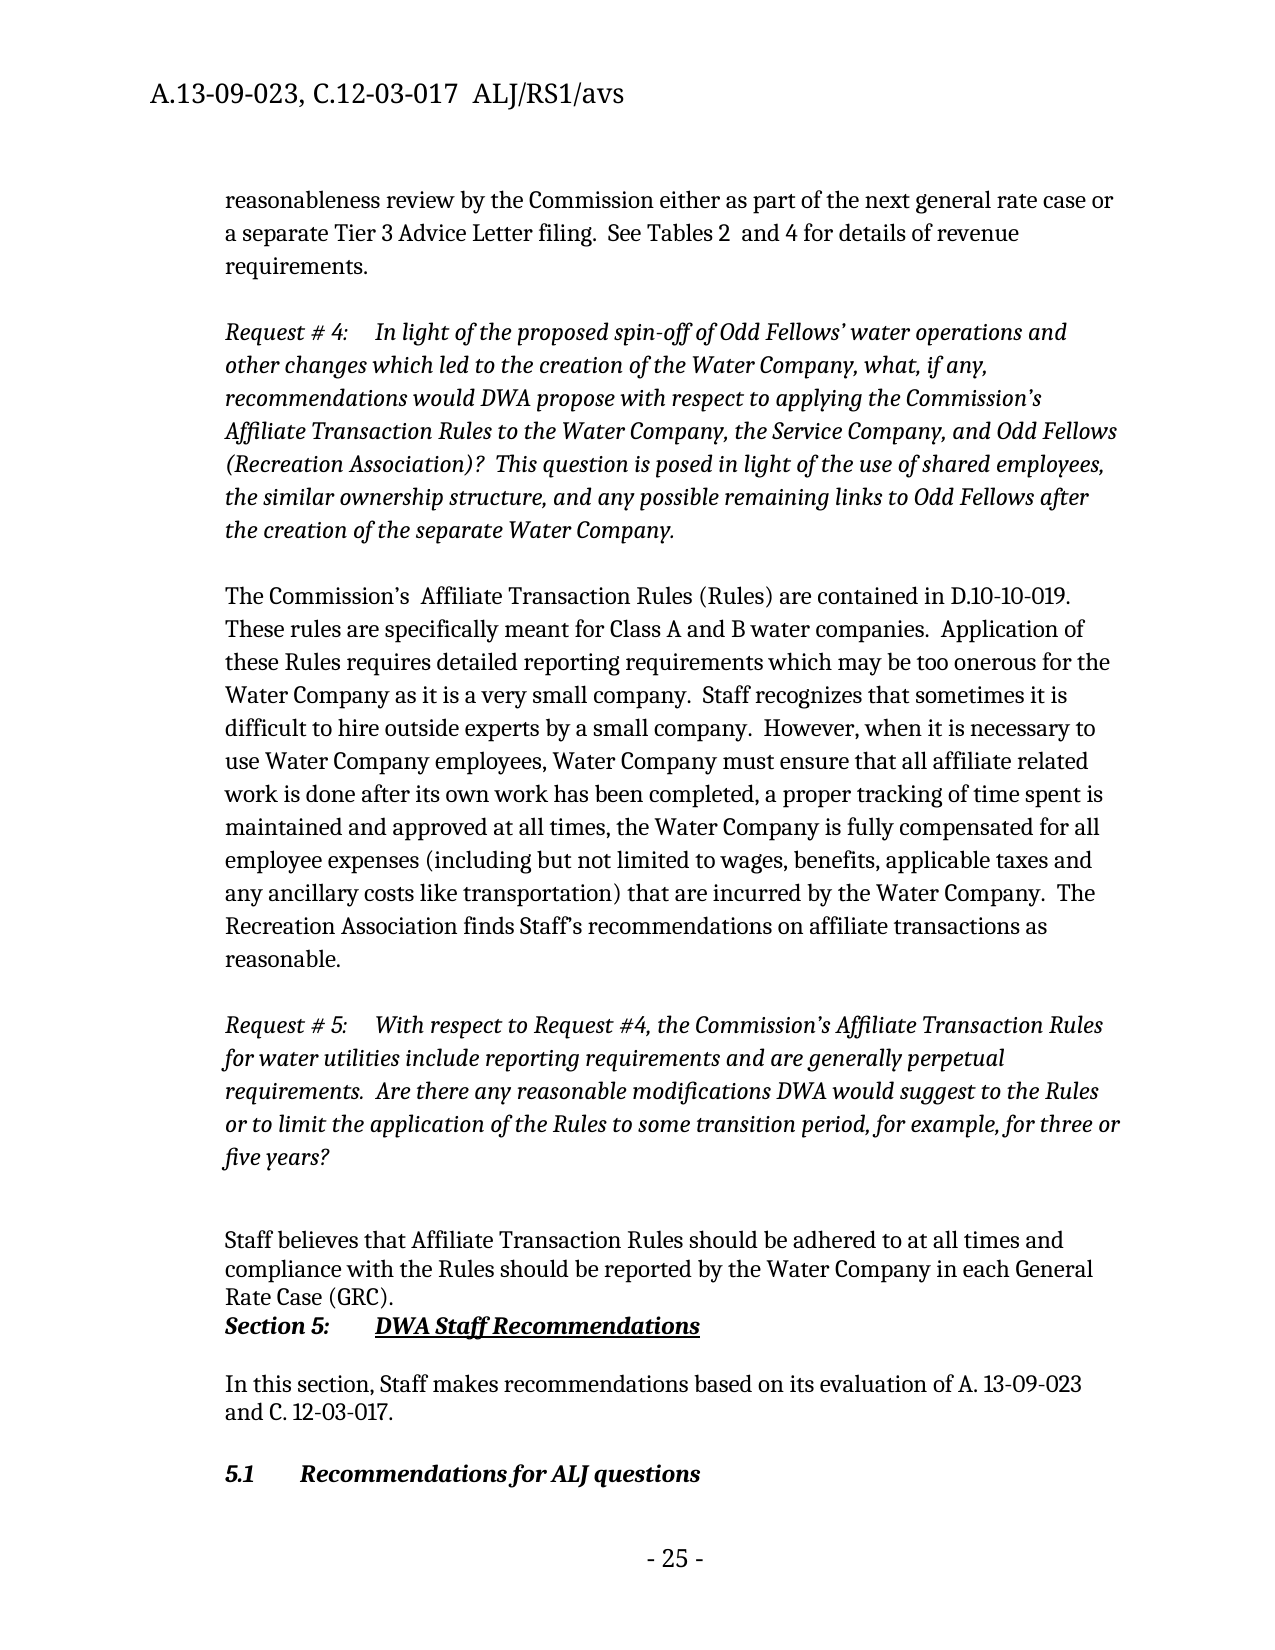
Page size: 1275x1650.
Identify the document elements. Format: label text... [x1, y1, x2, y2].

list The Commission’s Affiliate Transaction Rules (Rules) are contained in D.10-10-019. These rules are specifically meant for Class A and B water companies. Application of these Rules requires detailed reporting requirements which may be too onerous for the Water Company as it is a very small company. Staff recognizes that sometimes it is difficult to hire outside experts by a small company. However, when it is necessary to use Water Company employees, Water Company must ensure that all affiliate related work is done after its own work has been completed, a proper tracking of time spent is maintained and approved at all times, the Water Company is fully compensated for all employee expenses (including but not limited to wages, benefits, applicable taxes and any ancillary costs like transportation) that are incurred by the Water Company. The Recreation Association finds Staff’s recommendations on affiliate transactions as reasonable. [225, 582, 1125, 974]
text In this section, Staff makes recommendations based on its evaluation of A. 13-09-023 and C. 12-03-017. [225, 1369, 1125, 1427]
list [225, 186, 1125, 280]
list Request # 4: In light of the proposed spin-off of Odd Fellows’ water operations and other changes which led to the creation of the Water Company, what, if any, recommendations would DWA propose with respect to applying the Commission’s Affiliate Transaction Rules to the Water Company, the Service Company, and Odd Fellows (Recreation Association)? This question is posed in light of the use of shared employees, the similar ownership structure, and any possible remaining links to Odd Fellows after the creation of the separate Water Company. [225, 318, 1125, 544]
text Staff believes that Affiliate Transaction Rules should be adhered to at all times and compliance with the Rules should be reported by the Water Company in each General Rate Case (GRC). [225, 1226, 1125, 1312]
list 5.1 Recommendations for ALJ questions [225, 1460, 1125, 1489]
list Request # 5: With respect to Request #4, the Commission’s Affiliate Transaction Rules for water utilities include reporting requirements and are generally perpetual requirements. Are there any reasonable modifications DWA would suggest to the Rules or to limit the application of the Rules to some transition period, for example, for three or five years? [225, 1011, 1125, 1172]
text Section 5: DWA Staff Recommendations [225, 1312, 1125, 1341]
